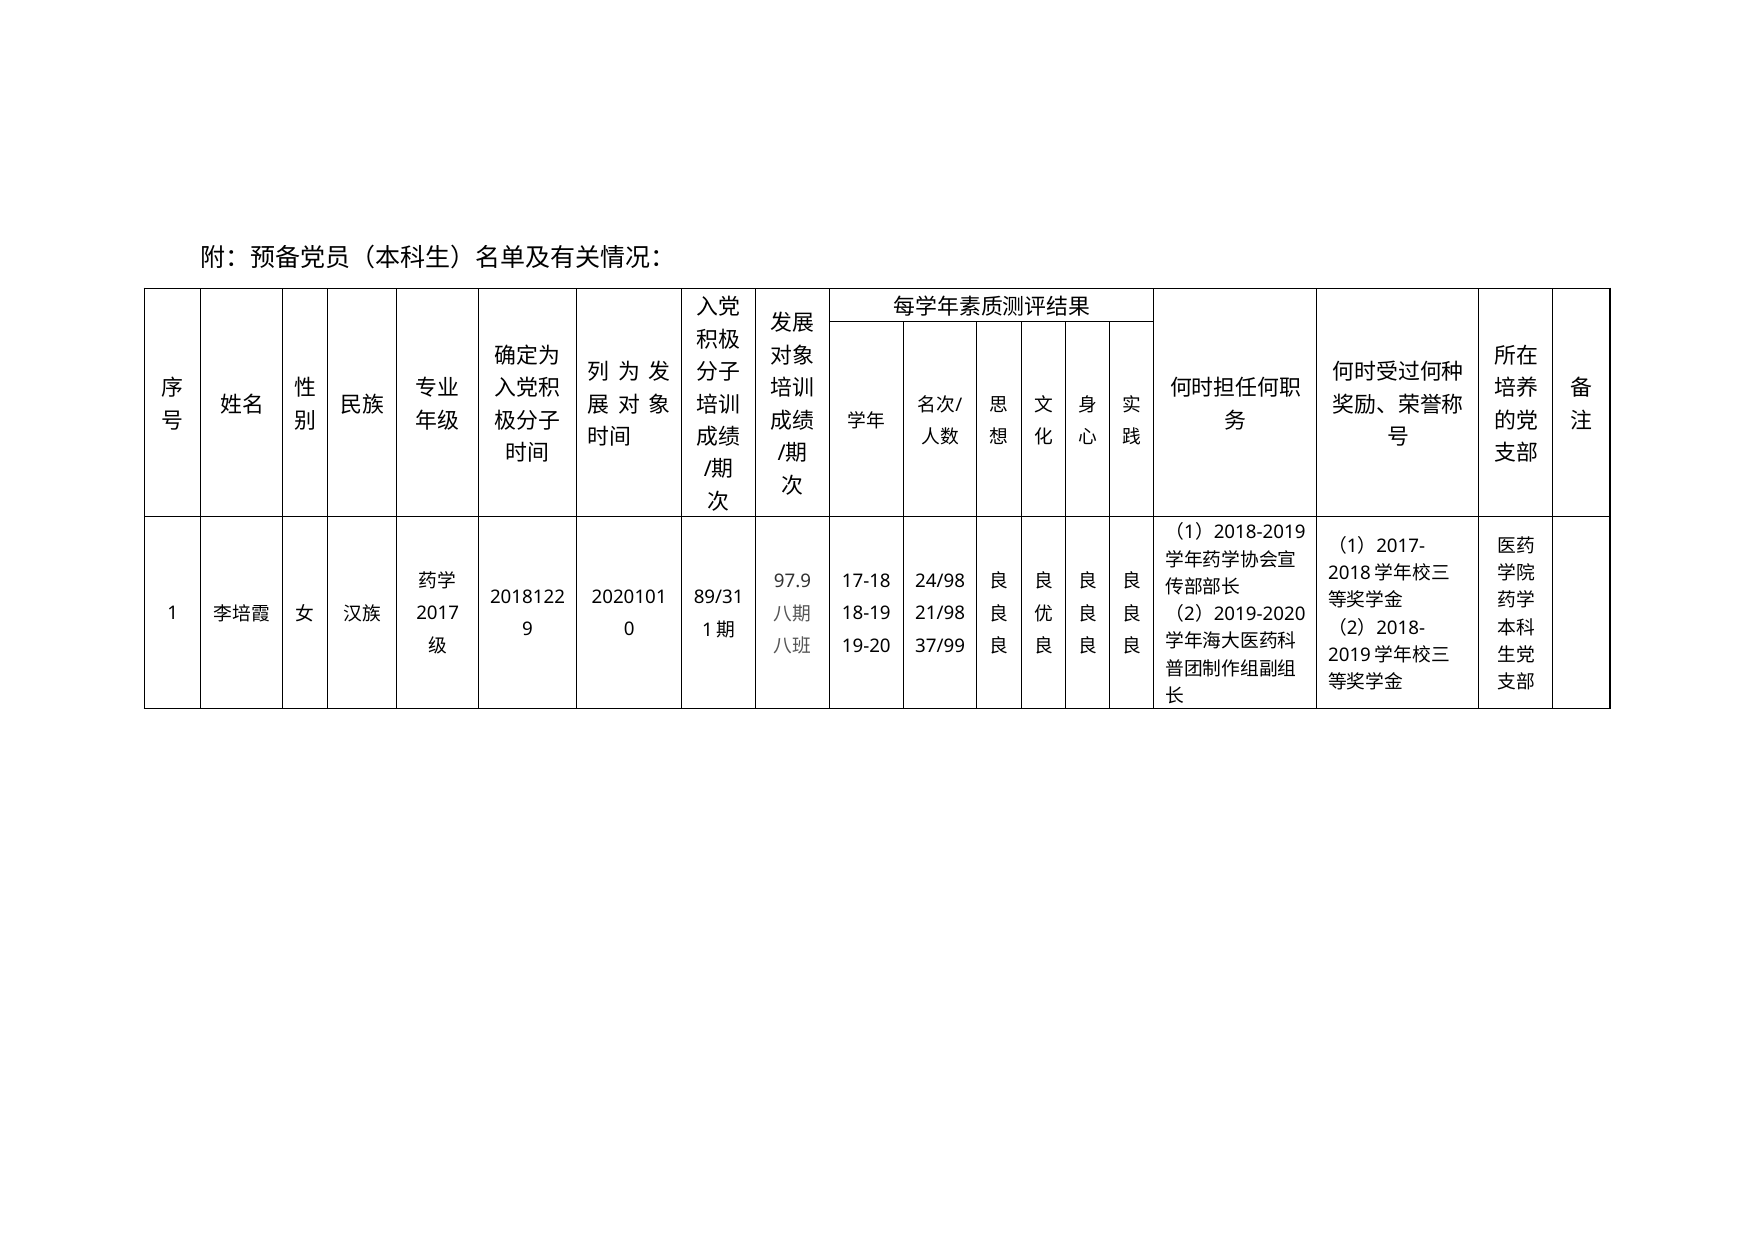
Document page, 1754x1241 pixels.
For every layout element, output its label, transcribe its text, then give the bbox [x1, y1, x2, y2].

table_header 性别 [283, 289, 327, 516]
table_cell 药学 2017级 [397, 517, 478, 707]
table_header 姓名 [201, 289, 282, 516]
table_cell （1）2018-2019学年药学协会宣传部部长 （2）2019-2020学年海大医药科普团制作组副组长 [1154, 517, 1316, 707]
table_header 确定为入党积极分子时间 [479, 289, 576, 516]
table_cell 24/98 21/98 37/99 [904, 517, 976, 707]
table_cell 良 良 良 [977, 517, 1021, 707]
table_cell 20181229 [479, 517, 576, 707]
table_cell 医药学院药学本科生党支部 [1479, 517, 1552, 707]
table_cell 20201010 [577, 517, 681, 707]
table_header 每学年素质测评结果 [830, 289, 1153, 321]
table_cell 文化 [1022, 322, 1065, 516]
table_cell 李培霞 [201, 517, 282, 707]
table_header 民族 [328, 289, 396, 516]
table_header 列为发展对象时间 [577, 289, 681, 516]
text 附：预备党员（本科生）名单及有关情况： [150, 223, 1604, 288]
table_cell 身心 [1066, 322, 1109, 516]
table_cell 良 良 良 [1066, 517, 1109, 707]
table_cell 女 [283, 517, 327, 707]
table_header 序号 [145, 289, 200, 516]
table_header 入党积极分子培训成绩/期次 [682, 289, 755, 516]
table_cell 实践 [1110, 322, 1153, 516]
table_cell 名次/人数 [904, 322, 976, 516]
table_header 专业 年级 [397, 289, 478, 516]
table_cell 17-18 18-19 19-20 [830, 517, 903, 707]
table_header 何时担任何职务 [1154, 289, 1316, 516]
table_header 何时受过何种奖励、荣誉称号 [1317, 289, 1478, 516]
table_cell 汉族 [328, 517, 396, 707]
table_cell 1 [145, 517, 200, 707]
table_cell 思想 [977, 322, 1021, 516]
table_cell 良 优 良 [1022, 517, 1065, 707]
table_header 发展对象培训成绩/期次 [756, 289, 829, 516]
table_cell （1）2017-2018学年校三等奖学金 （2）2018-2019学年校三等奖学金 [1317, 517, 1478, 707]
table_cell 89/311期 [682, 517, 755, 707]
table_header 所在培养的党支部 [1479, 289, 1552, 516]
table_cell 良 良 良 [1110, 517, 1153, 707]
table_cell [1553, 517, 1609, 707]
table_cell 97.9八期八班 [756, 517, 829, 707]
table_header 备注 [1553, 289, 1609, 516]
table_cell 学年 [830, 322, 903, 516]
